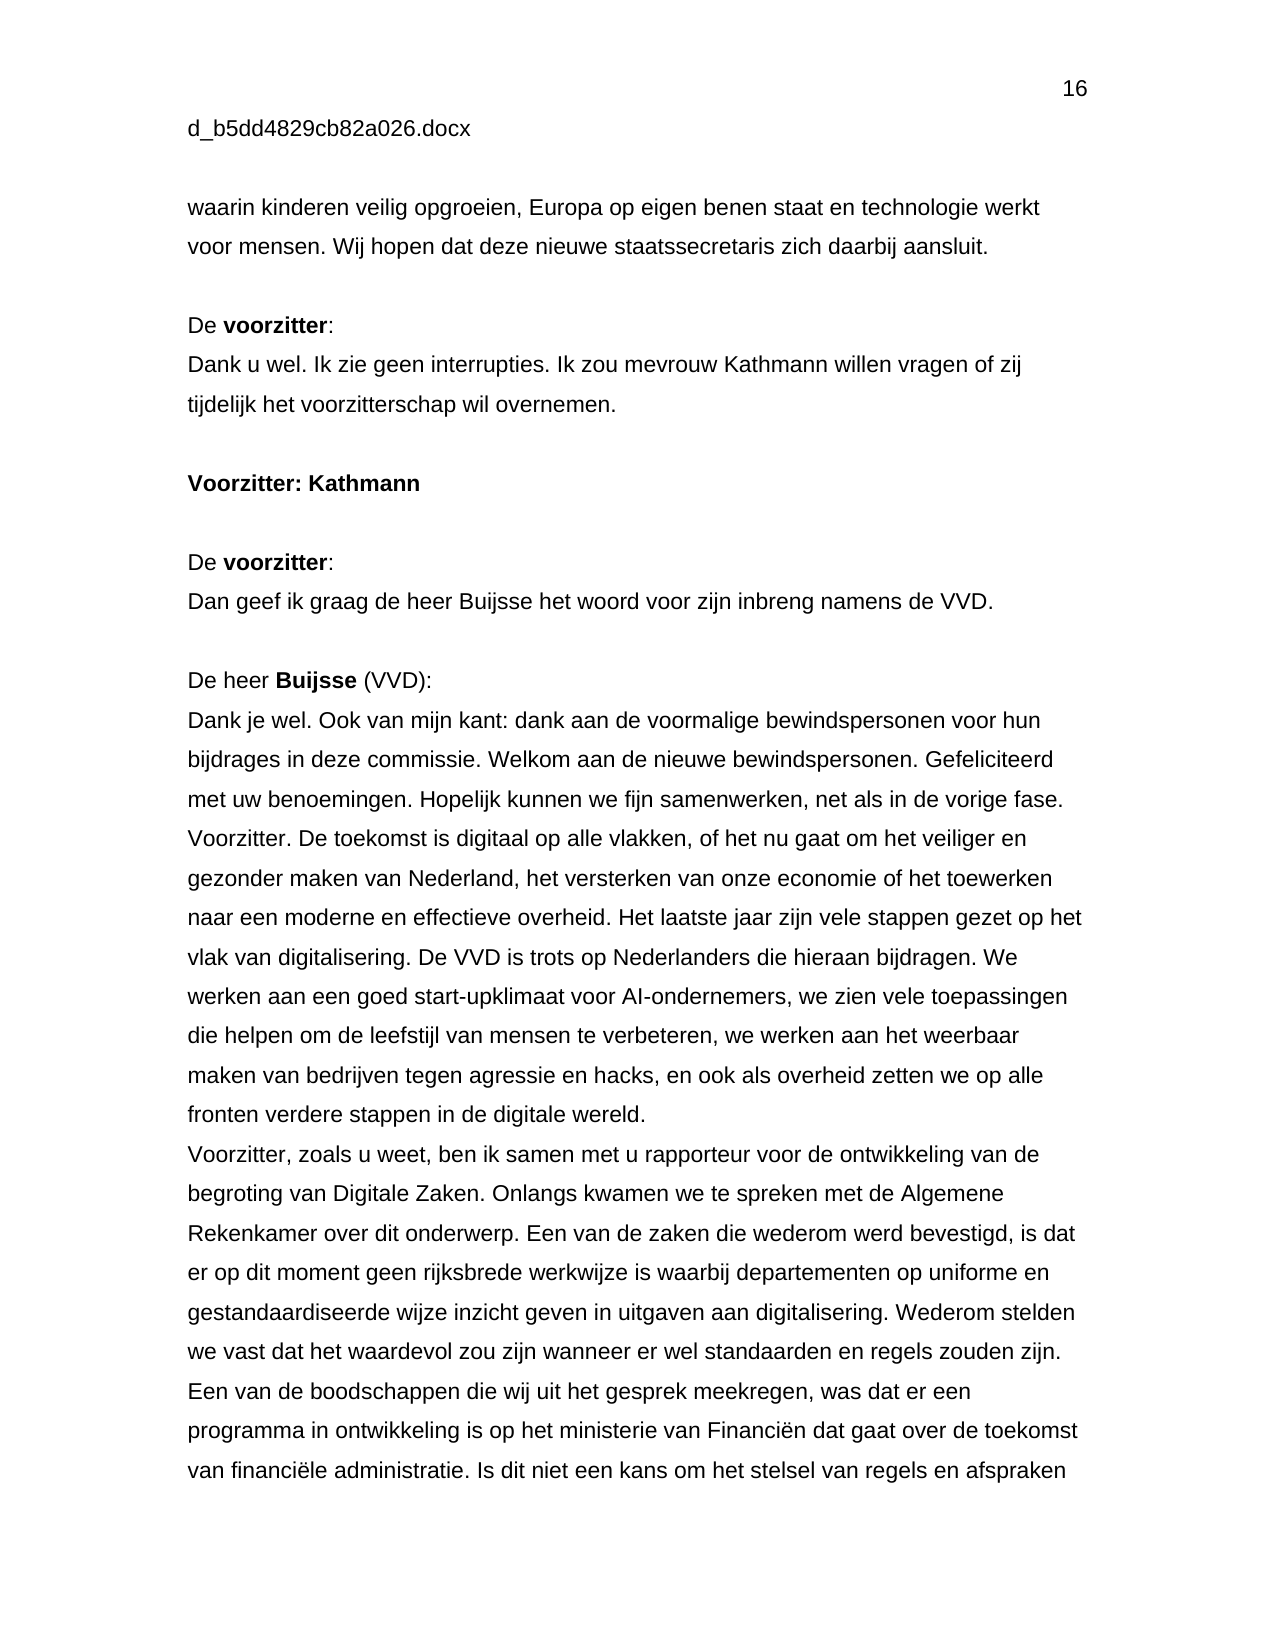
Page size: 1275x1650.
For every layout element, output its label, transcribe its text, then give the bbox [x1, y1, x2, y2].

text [187, 193, 1087, 259]
text Voorzitter: Kathmann [187, 470, 1087, 496]
text Dan geef ik graag de heer Buijsse het woord voor zijn inbreng namens de VVD. [187, 588, 1087, 614]
text Dank u wel. Ik zie geen interrupties. Ik zou mevrouw Kathmann willen vragen of zij tijdelijk het voorzitterschap wil overnemen. [187, 351, 1087, 417]
text Dank je wel. Ook van mijn kant: dank aan de voormalige bewindspersonen voor hun bijdrages in deze commissie. Welkom aan de nieuwe bewindspersonen. Gefeliciteerd met uw benoemingen. Hopelijk kunnen we fijn samenwerken, net als in de vorige fase. [187, 707, 1087, 812]
text De voorzitter: [187, 549, 1087, 575]
text De voorzitter: [187, 312, 1087, 338]
text De heer Buijsse (VVD): [187, 667, 1087, 693]
text Voorzitter. De toekomst is digitaal op alle vlakken, of het nu gaat om het veiliger en gezonder maken van Nederland, het versterken van onze economie of het toewerken naar een moderne en effectieve overheid. Het laatste jaar zijn vele stappen gezet op het vlak van digitalisering. De VVD is trots op Nederlanders die hieraan bijdragen. We werken aan een goed start-upklimaat voor AI-ondernemers, we zien vele toepassingen die helpen om de leefstijl van mensen te verbeteren, we werken aan het weerbaar maken van bedrijven tegen agressie en hacks, en ook als overheid zetten we op alle fronten verdere stappen in de digitale wereld. [187, 825, 1087, 1128]
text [187, 1141, 1087, 1483]
